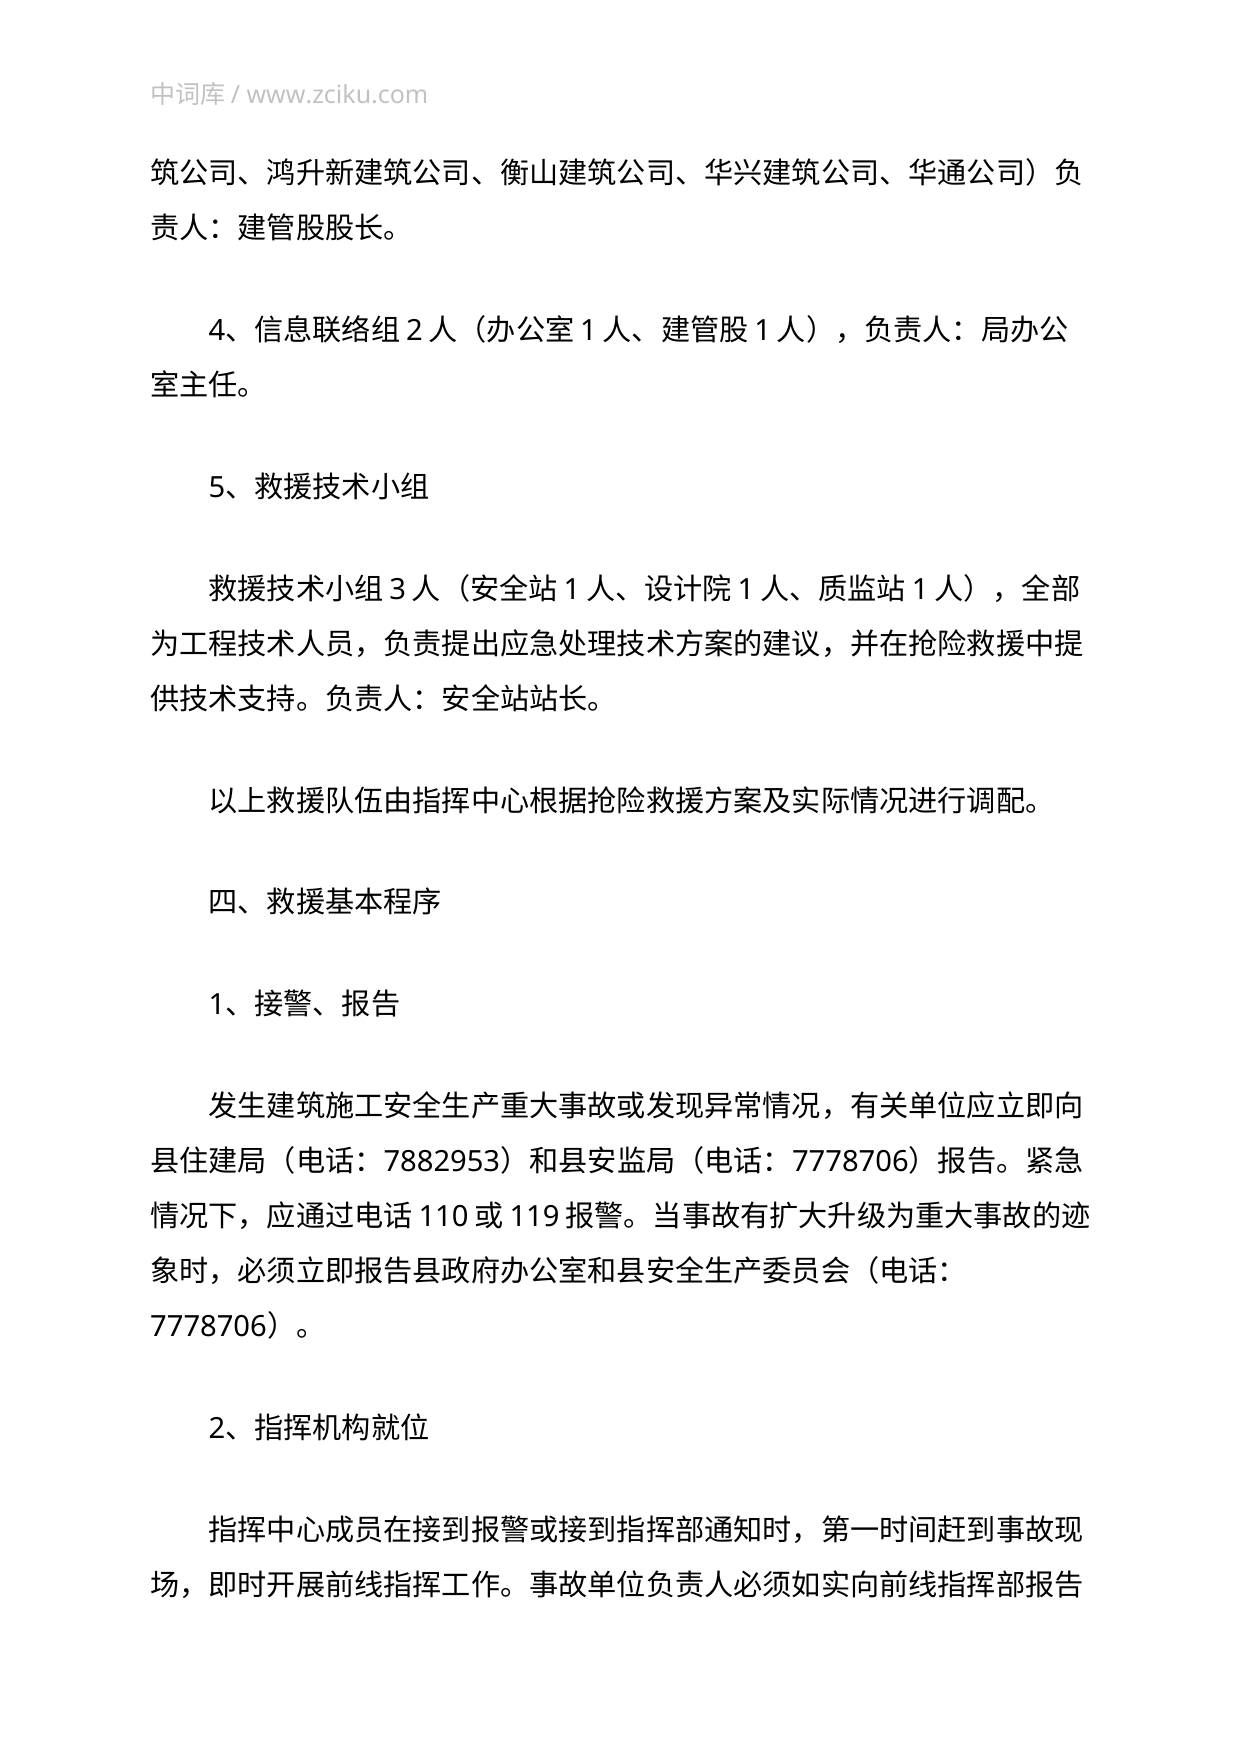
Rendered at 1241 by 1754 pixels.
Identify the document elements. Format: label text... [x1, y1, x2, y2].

text 以上救援队伍由指挥中心根据抢险救援方案及实际情况进行调配。 [150, 777, 1090, 819]
text 4、信息联络组2人（办公室1人、建管股1人），负责人：局办公室主任。 [150, 307, 1090, 404]
text 救援技术小组3人（安全站1人、设计院1人、质监站1人），全部为工程技术人员，负责提出应急处理技术方案的建议，并在抢险救援中提供技术支持。负责人：安全站站长。 [150, 565, 1090, 718]
text 1、接警、报告 [150, 981, 1090, 1023]
text 5、救援技术小组 [150, 463, 1090, 506]
text 发生建筑施工安全生产重大事故或发现异常情况，有关单位应立即向县住建局（电话：7882953）和县安监局（电话：7778706）报告。紧急情况下，应通过电话110或119报警。当事故有扩大升级为重大事故的迹象时，必须立即报告县政府办公室和县安全生产委员会（电话：7778706）。 [150, 1083, 1090, 1345]
text 四、救援基本程序 [150, 879, 1090, 921]
text 2、指挥机构就位 [150, 1404, 1090, 1447]
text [150, 150, 1090, 247]
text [150, 1506, 1090, 1603]
